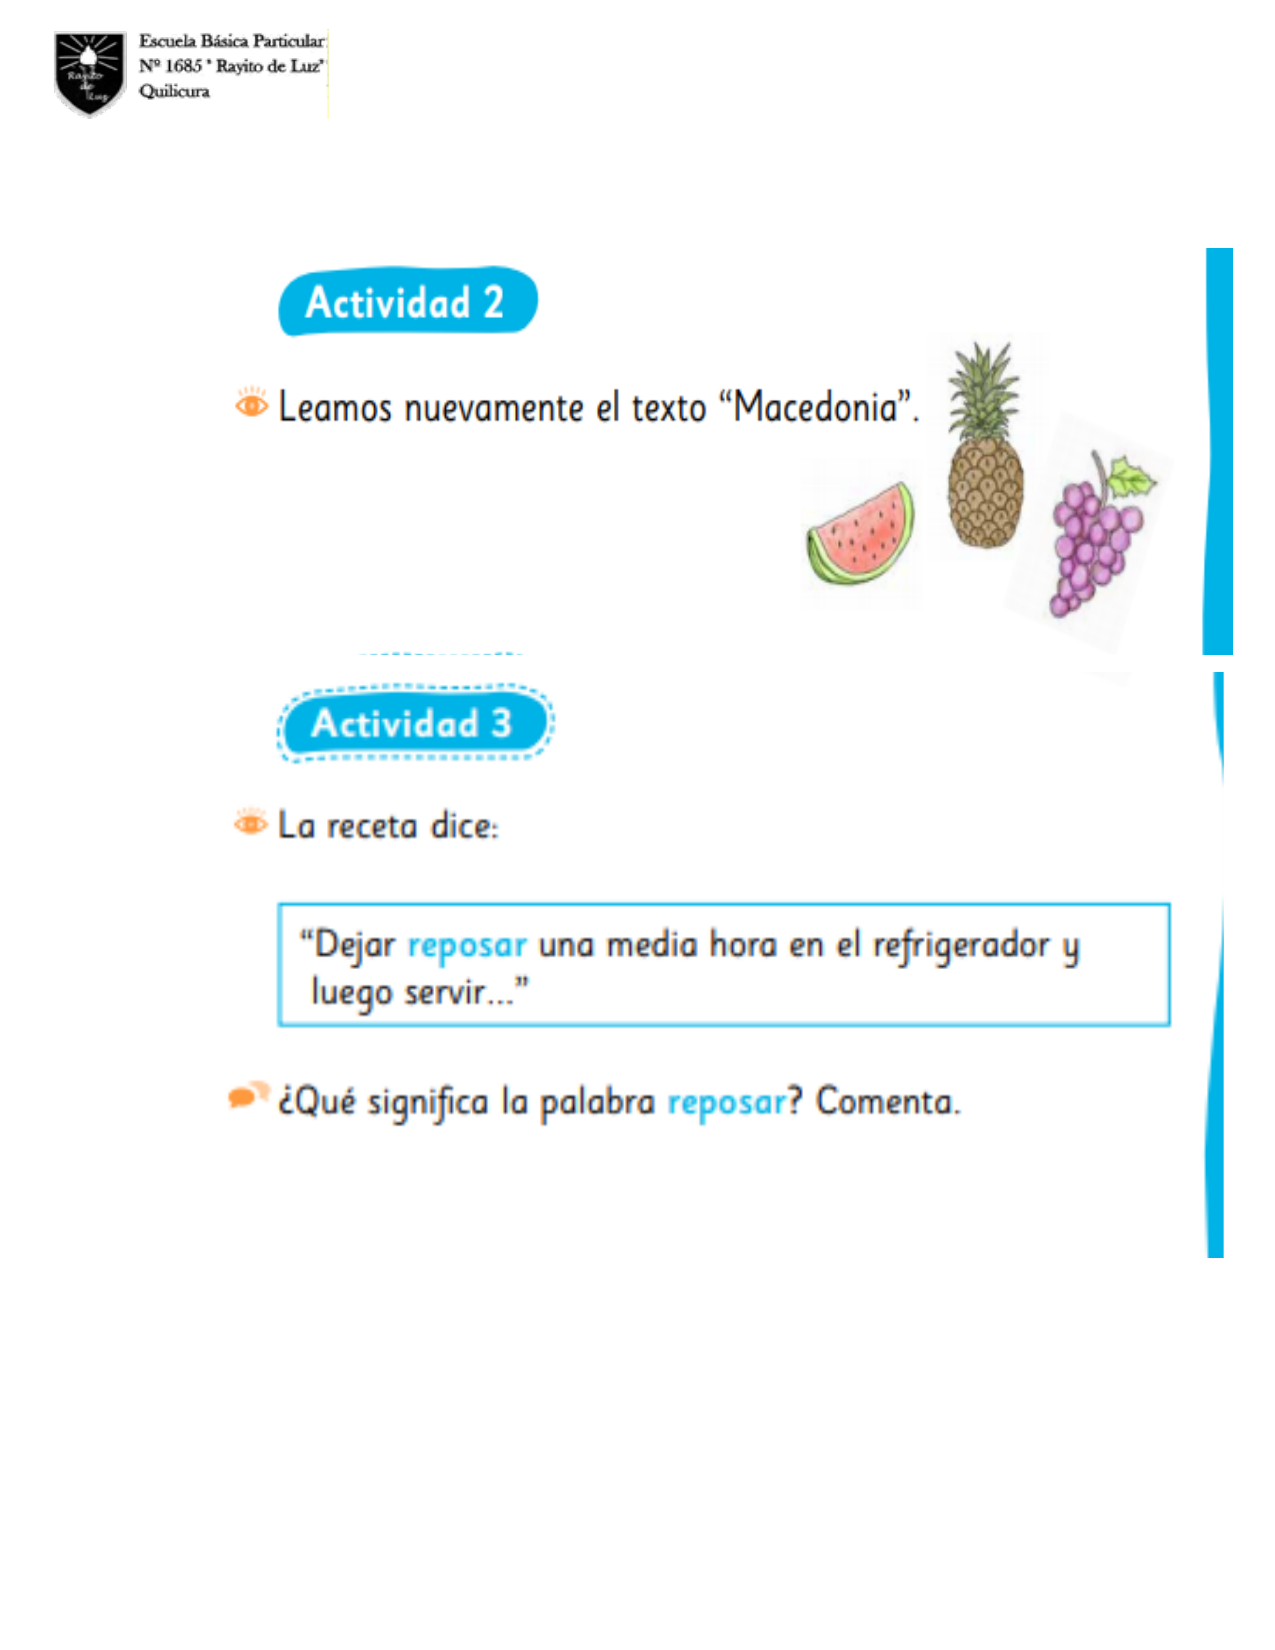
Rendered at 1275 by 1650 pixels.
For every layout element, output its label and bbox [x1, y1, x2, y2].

picture [53, 29, 329, 119]
picture [177, 248, 1211, 655]
picture [177, 672, 1224, 1258]
